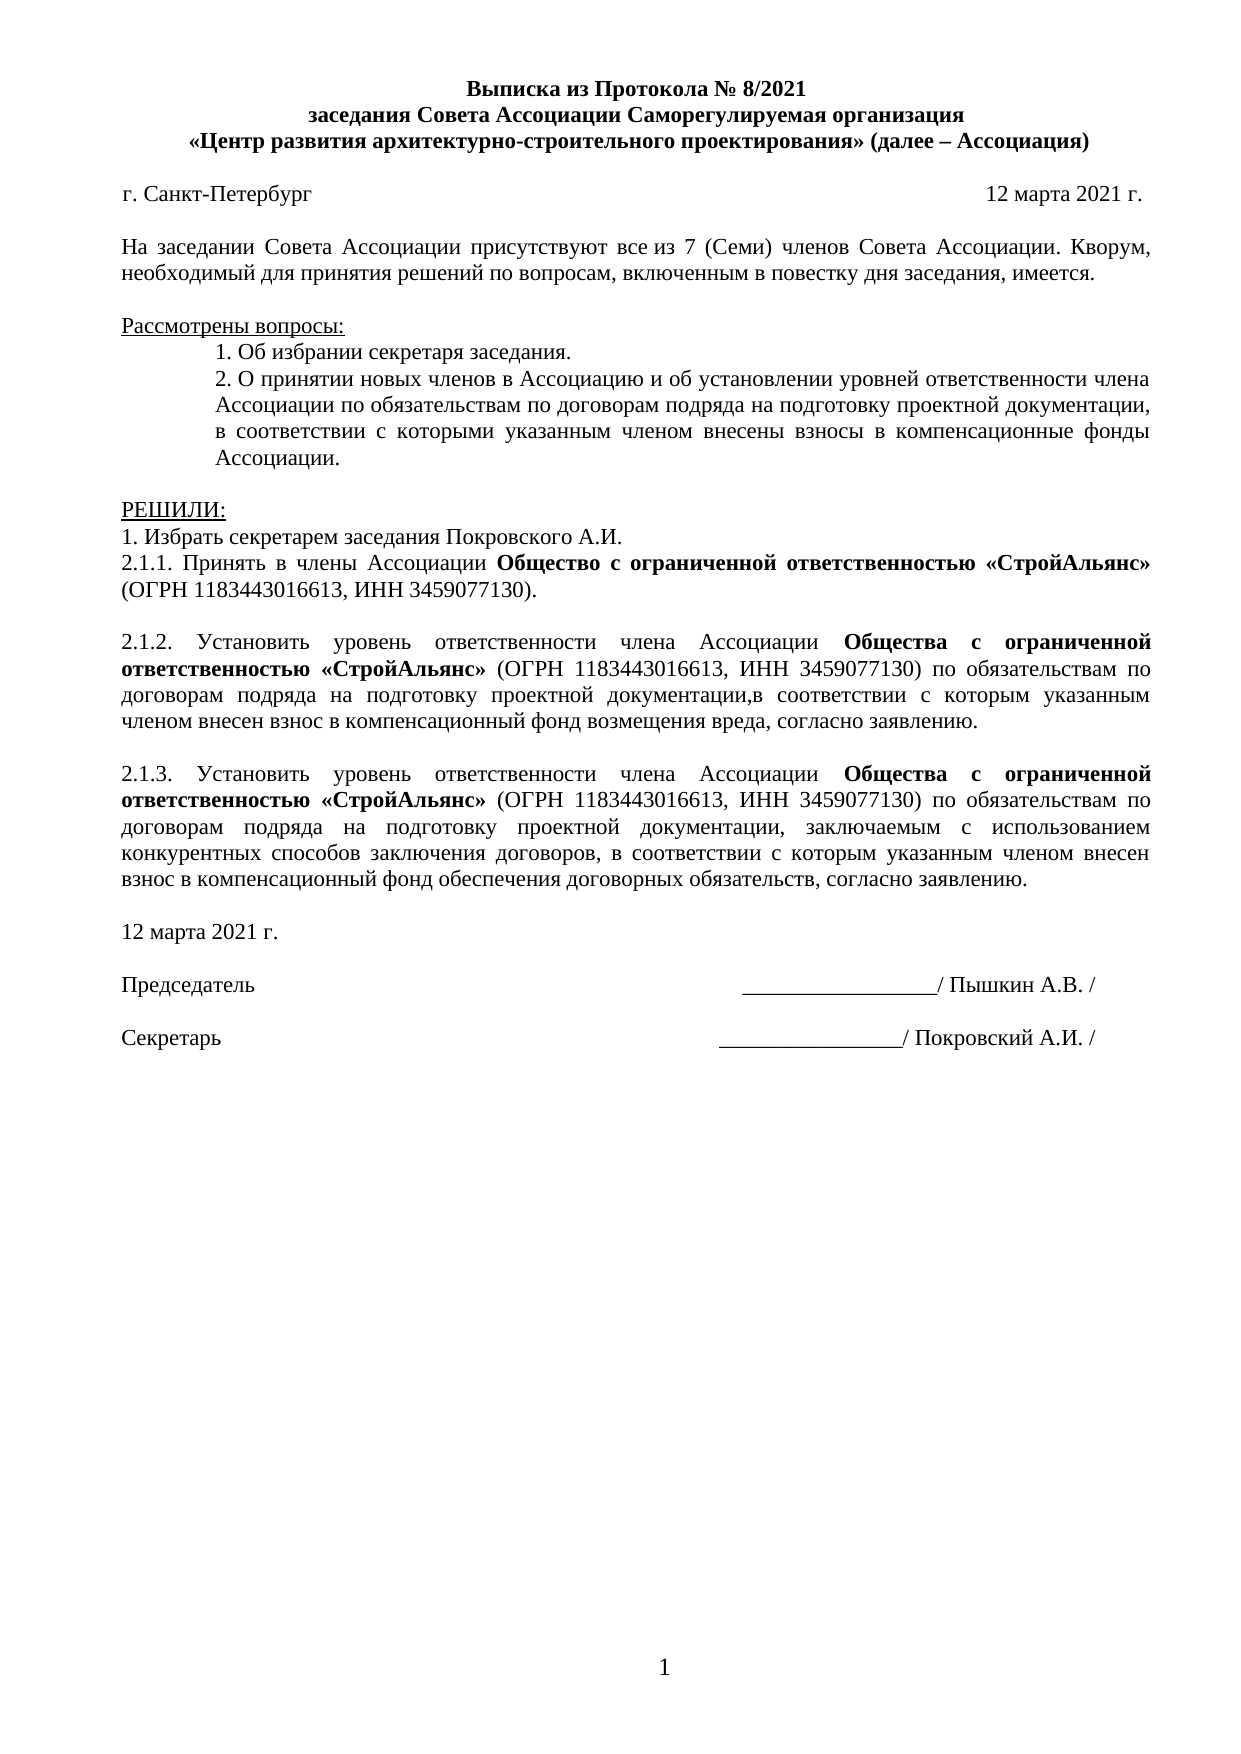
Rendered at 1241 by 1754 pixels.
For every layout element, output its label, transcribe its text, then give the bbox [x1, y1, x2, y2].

text 12 марта 2021 г. [121, 918, 1152, 944]
text Выписка из Протокола № 8/2021 [121, 75, 1152, 101]
text 2. О принятии новых членов в Ассоциацию и об установлении уровней ответственности члена Ассоциации по обязательствам по договорам подряда на подготовку проектной документации, в соответствии с которыми указанным членом внесены взносы в компенсационные фонды Ассоциации. [215, 365, 1152, 470]
text На заседании Совета Ассоциации присутствуют все из 7 (Семи) членов Совета Ассоциации. Кворум, необходимый для принятия решений по вопросам, включенным в повестку дня заседания, имеется. [121, 233, 1152, 286]
text 2.1.2. Установить уровень ответственности члена Ассоциации Общества с ограниченной ответственностью «СтройАльянс» (ОГРН 1183443016613, ИНН 3459077130) по обязательствам по договорам подряда на подготовку проектной документации, в соответствии с которым указанным членом внесен взнос в компенсационный фонд возмещения вреда, согласно заявлению. [121, 628, 1152, 734]
table_header Председатель Секретарь [110, 971, 308, 1050]
text 2.1.1. Принять в члены Ассоциации Общество с ограниченной ответственностью «СтройАльянс» (ОГРН 1183443016613, ИНН 3459077130). [121, 549, 1152, 602]
table_header 12 марта 2021 г. [633, 180, 1154, 207]
text заседания Совета Ассоциации Саморегулируемая организация [121, 101, 1152, 128]
table_header г. Санкт-Петербург [111, 180, 632, 207]
table_header _________________/ Пышкин А.В. / ________________/ Покровский А.И. / [309, 971, 1107, 1050]
text 1. Избрать секретарем заседания Покровского А.И. [121, 523, 1152, 549]
text 1. Об избрании секретаря заседания. [215, 338, 1152, 365]
text Рассмотрены вопросы: [121, 312, 1152, 338]
text 2.1.3. Установить уровень ответственности члена Ассоциации Общества с ограниченной ответственностью «СтройАльянс» (ОГРН 1183443016613, ИНН 3459077130) по обязательствам по договорам подряда на подготовку проектной документации, заключаемым с использованием конкурентных способов заключения договоров, в соответствии с которым указанным членом внесен взнос в компенсационный фонд обеспечения договорных обязательств, согласно заявлению. [121, 760, 1152, 892]
text «Центр развития архитектурно-строительного проектирования» (далее – Ассоциация) [121, 128, 1152, 154]
text РЕШИЛИ: [121, 497, 1152, 523]
